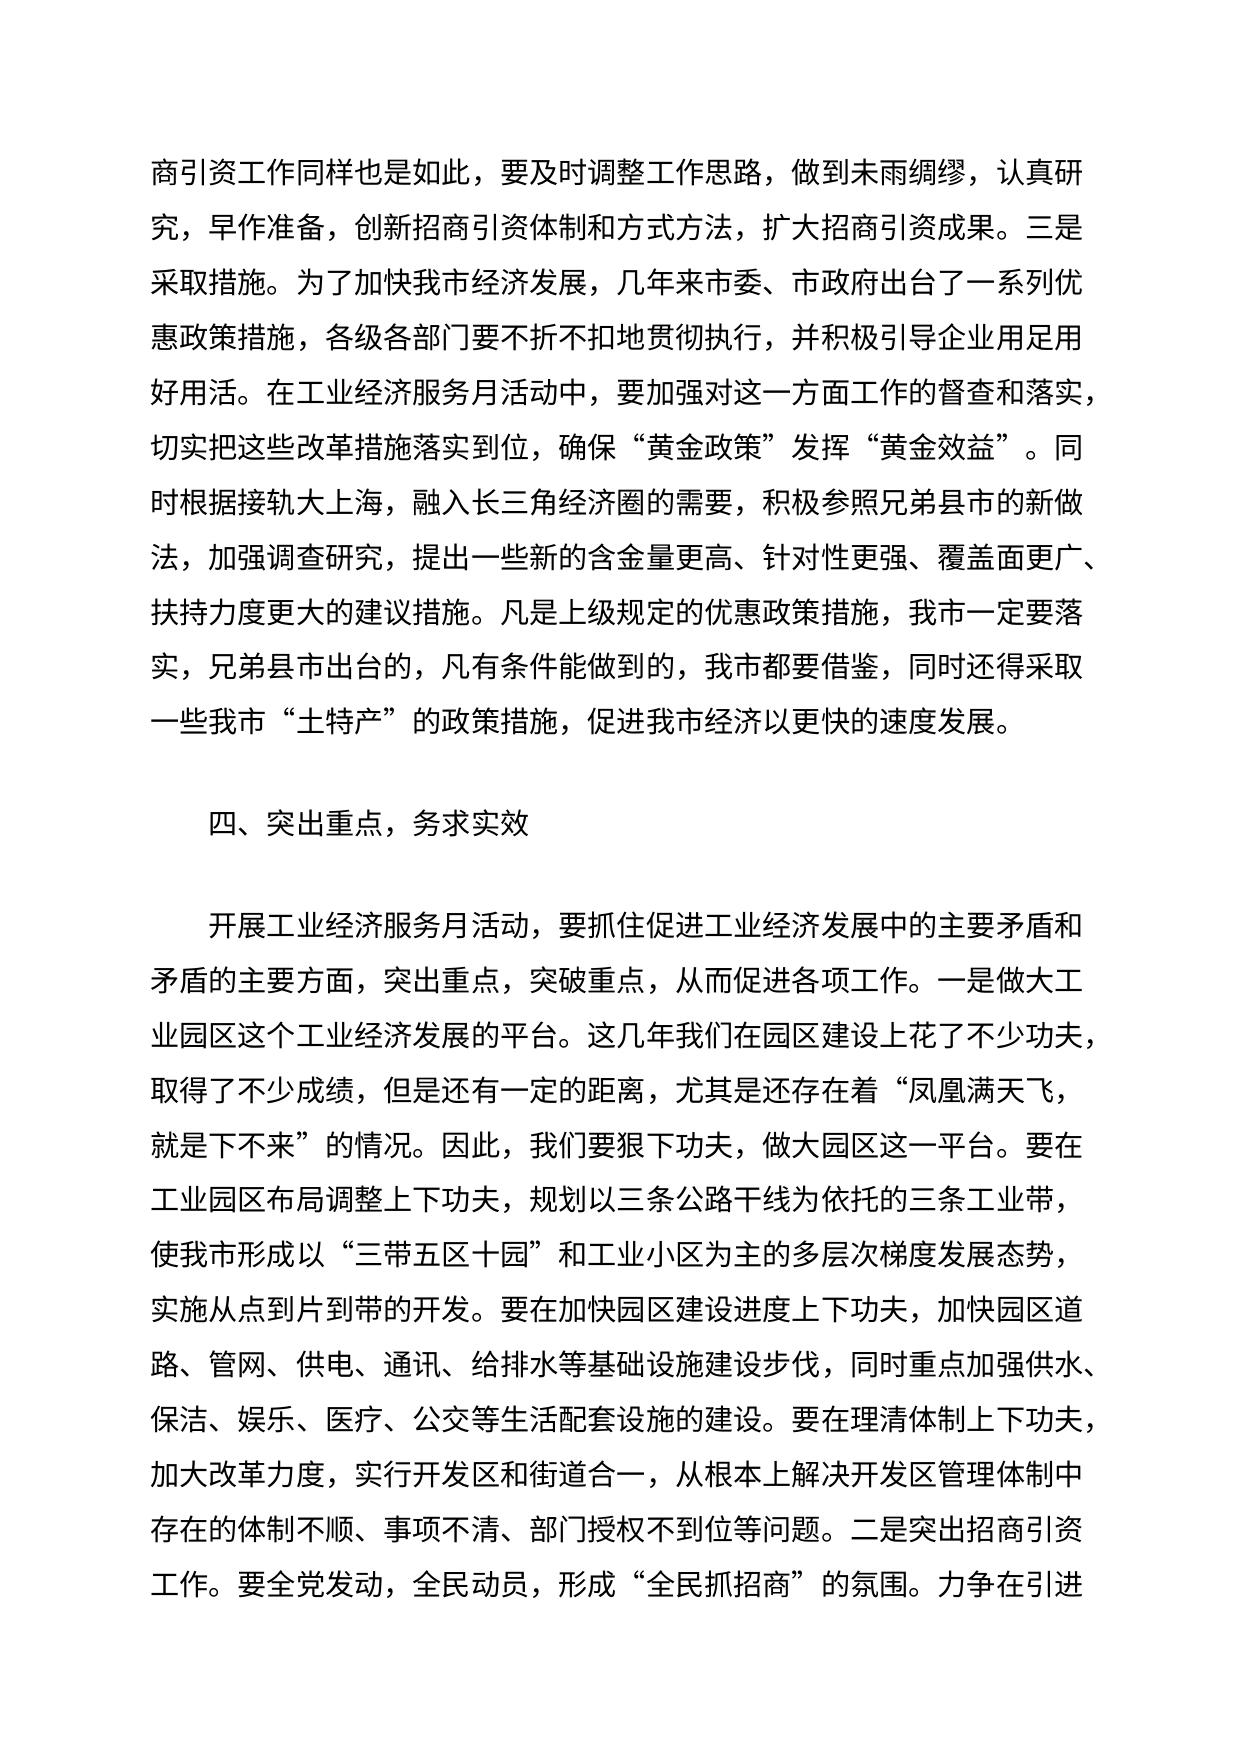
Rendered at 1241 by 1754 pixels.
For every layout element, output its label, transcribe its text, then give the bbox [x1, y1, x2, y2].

text 四、突出重点，务求实效 [150, 801, 1090, 843]
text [150, 902, 1090, 1603]
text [150, 150, 1090, 741]
